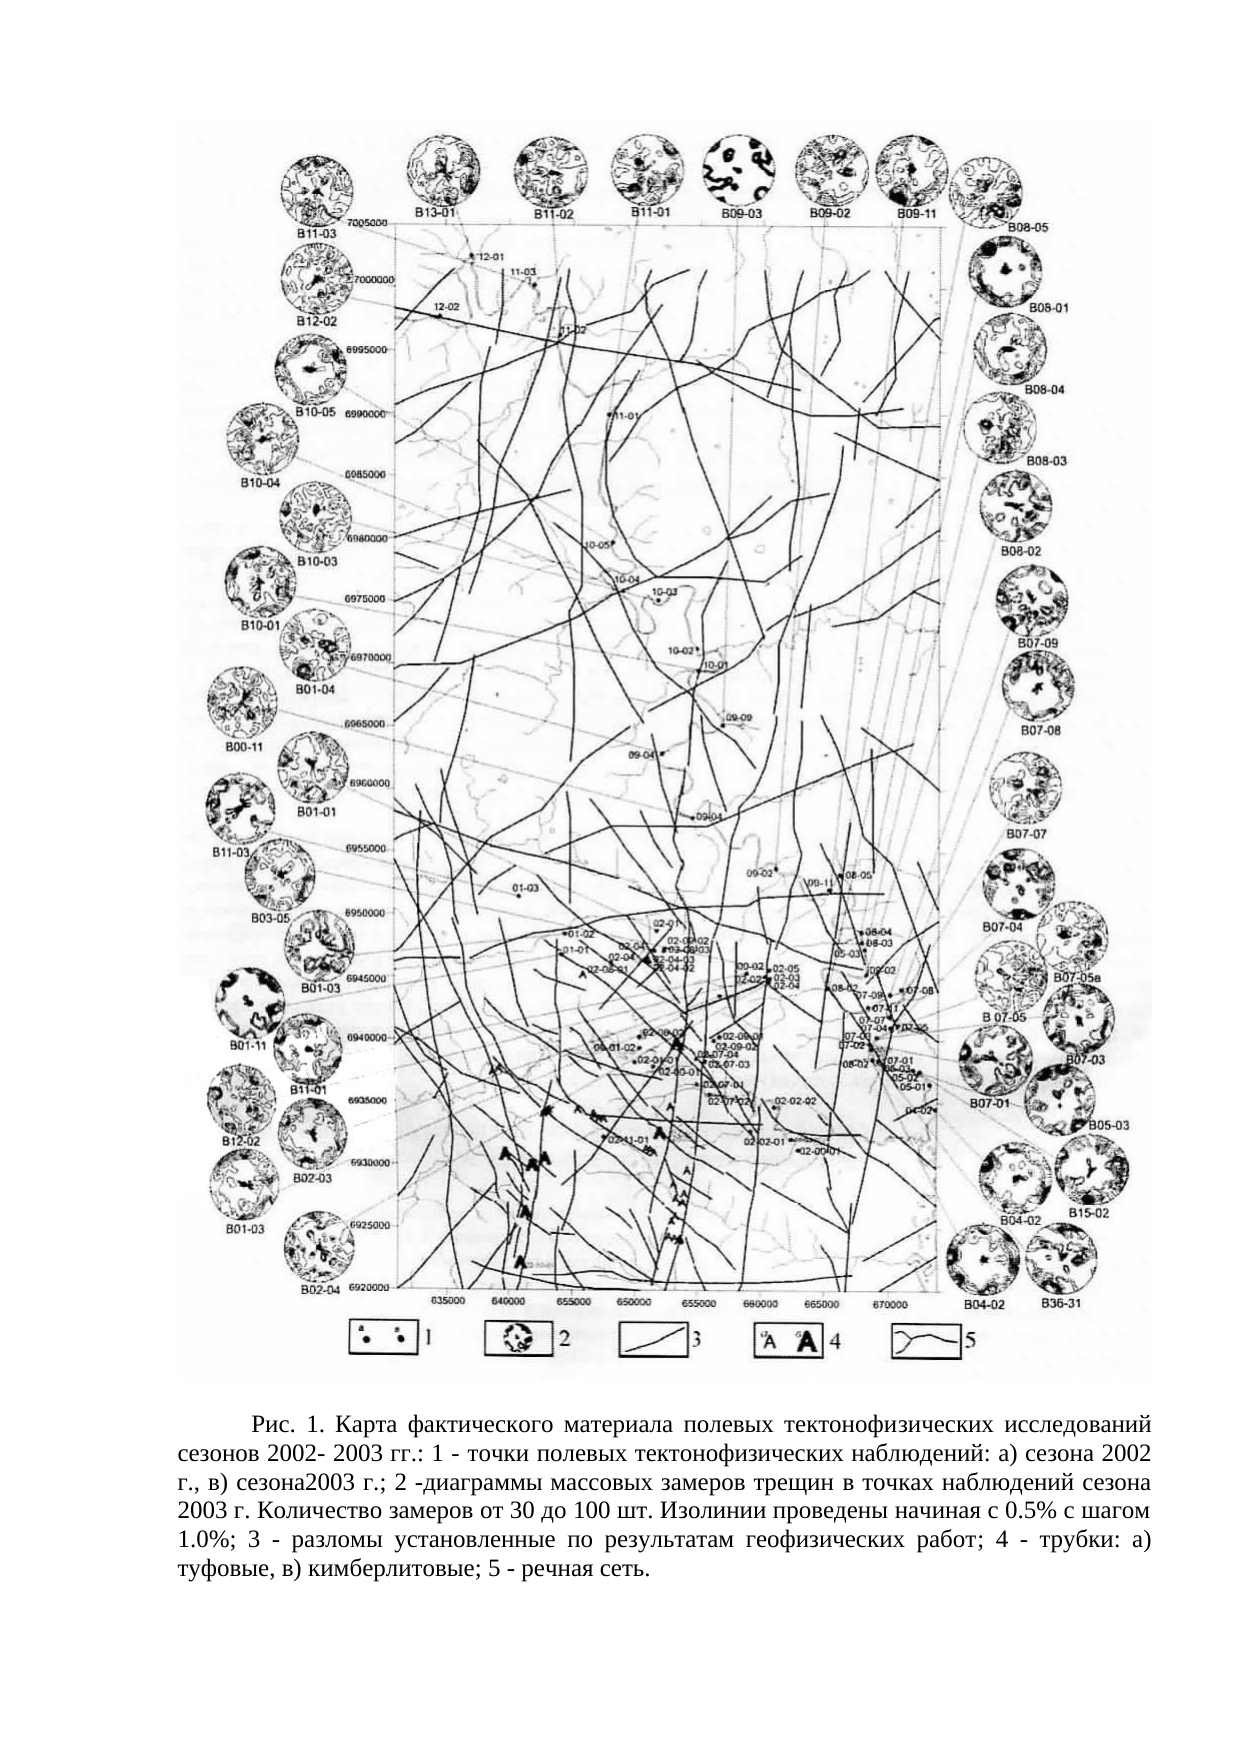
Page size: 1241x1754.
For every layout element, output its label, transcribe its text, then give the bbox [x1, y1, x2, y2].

picture [177, 118, 1152, 1381]
text Рис. 1. Карта фактического материала полевых тектонофизических исследований сезонов 2002- 2003 гг.: 1 - точки полевых тектонофизических наблюдений: а) сезона 2002 г., в) сезона2003 г.; 2 -диаграммы массовых замеров трещин в точках наблюдений сезона 2003 г. Количество замеров от 30 до 100 шт. Изолинии проведены начиная с 0.5% с шагом 1.0%; 3 - разломы установленные по результатам геофизических работ; 4 - трубки: а) туфовые, в) кимберлитовые; 5 - речная сеть. [177, 1409, 1152, 1582]
